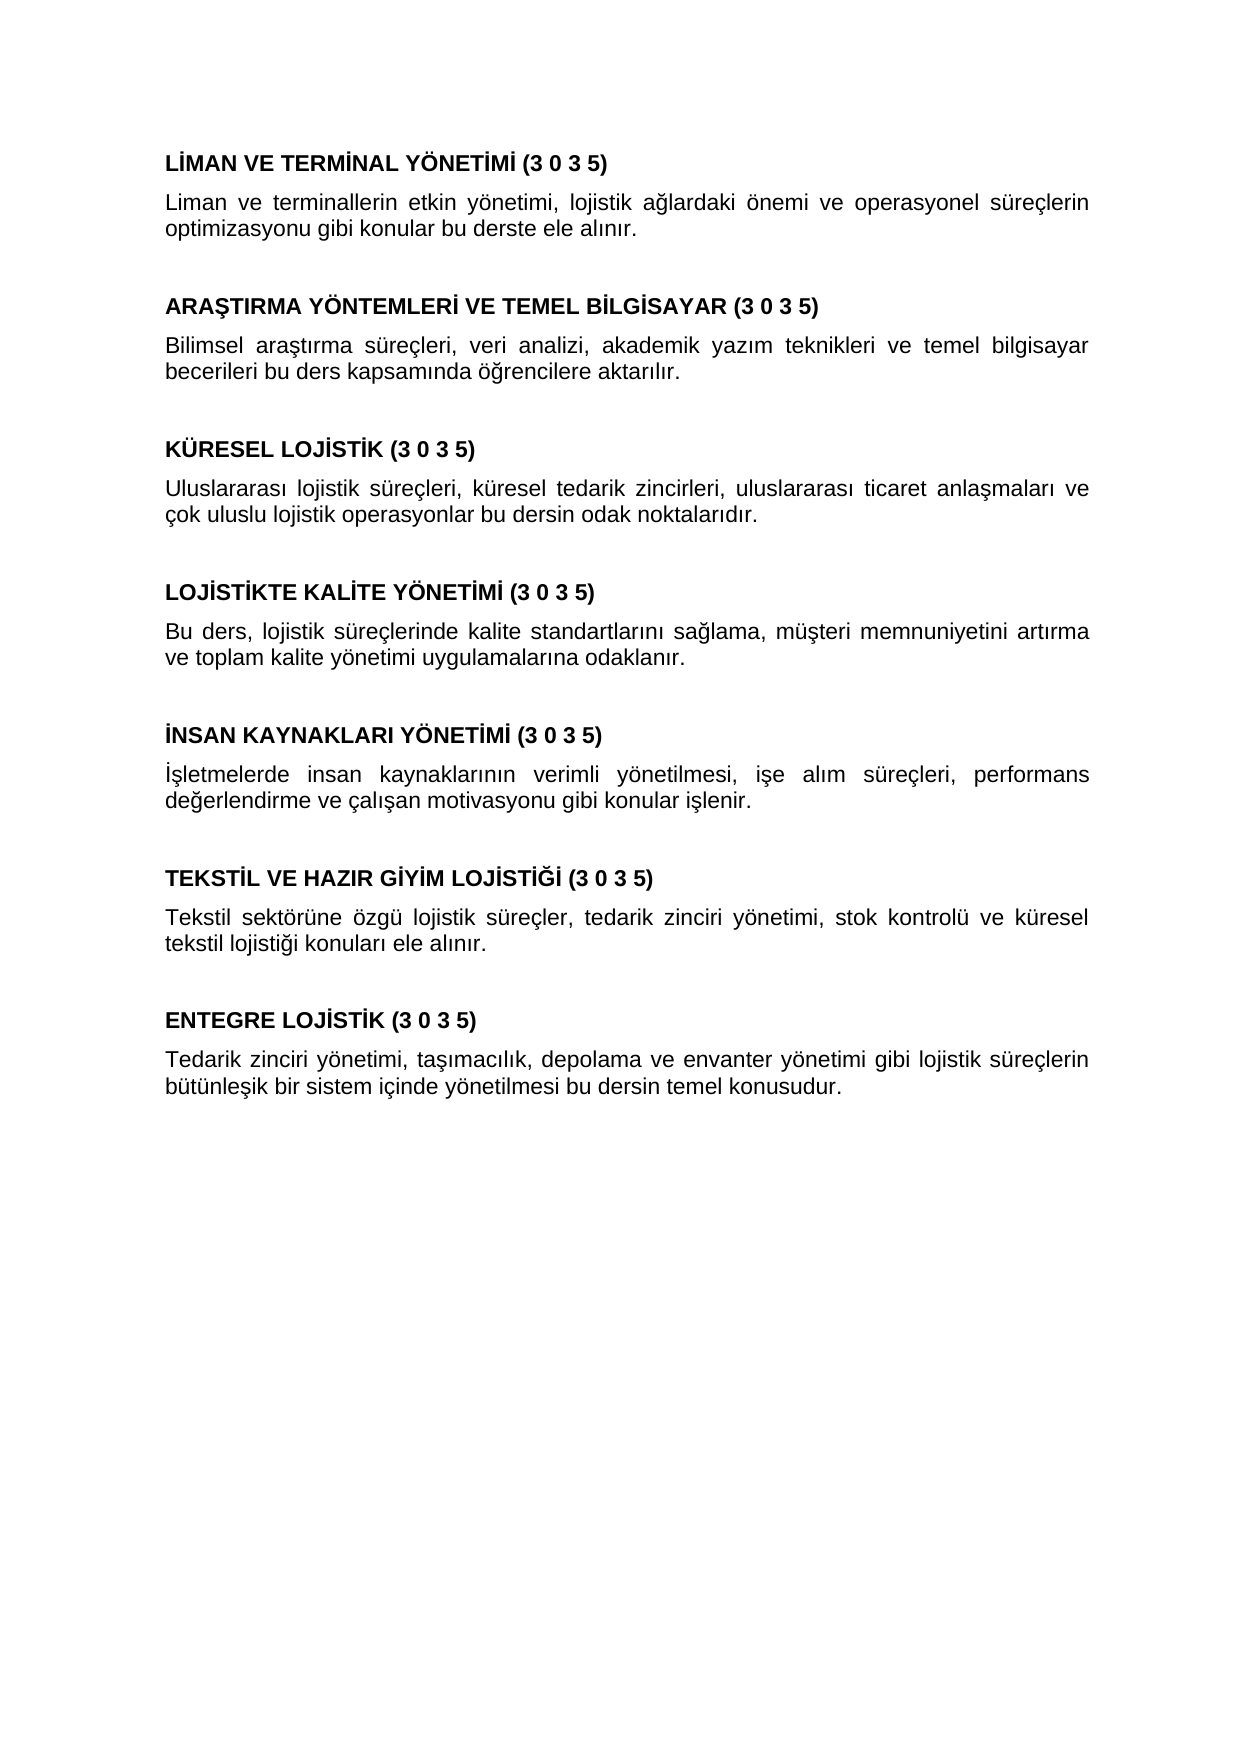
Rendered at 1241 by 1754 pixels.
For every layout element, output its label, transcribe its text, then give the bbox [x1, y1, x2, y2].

text LİMAN VE TERMİNAL YÖNETİMİ (3 0 3 5) [165, 150, 1090, 176]
text İşletmelerde insan kaynaklarının verimli yönetilmesi, işe alım süreçleri, performans değerlendirme ve çalışan motivasyonu gibi konular işlenir. [165, 761, 1090, 813]
text ARAŞTIRMA YÖNTEMLERİ VE TEMEL BİLGİSAYAR (3 0 3 5) [165, 293, 1090, 319]
text İNSAN KAYNAKLARI YÖNETİMİ (3 0 3 5) [165, 722, 1090, 748]
text Liman ve terminallerin etkin yönetimi, lojistik ağlardaki önemi ve operasyonel süreçlerin optimizasyonu gibi konular bu derste ele alınır. [165, 189, 1090, 242]
text Bilimsel araştırma süreçleri, veri analizi, akademik yazım teknikleri ve temel bilgisayar becerileri bu ders kapsamında öğrencilere aktarılır. [165, 332, 1090, 384]
text LOJİSTİKTE KALİTE YÖNETİMİ (3 0 3 5) [165, 579, 1090, 605]
text Bu ders, lojistik süreçlerinde kalite standartlarını sağlama, müşteri memnuniyetini artırma ve toplam kalite yönetimi uygulamalarına odaklanır. [165, 618, 1090, 670]
text ENTEGRE LOJİSTİK (3 0 3 5) [165, 1007, 1090, 1034]
text KÜRESEL LOJİSTİK (3 0 3 5) [165, 436, 1090, 462]
text Tedarik zinciri yönetimi, taşımacılık, depolama ve envanter yönetimi gibi lojistik süreçlerin bütünleşik bir sistem içinde yönetilmesi bu dersin temel konusudur. [165, 1046, 1090, 1099]
text TEKSTİL VE HAZIR GİYİM LOJİSTİĞİ (3 0 3 5) [165, 864, 1090, 891]
text Uluslararası lojistik süreçleri, küresel tedarik zincirleri, uluslararası ticaret anlaşmaları ve çok uluslu lojistik operasyonlar bu dersin odak noktalarıdır. [165, 475, 1090, 527]
text Tekstil sektörüne özgü lojistik süreçler, tedarik zinciri yönetimi, stok kontrolü ve küresel tekstil lojistiği konuları ele alınır. [165, 903, 1090, 956]
